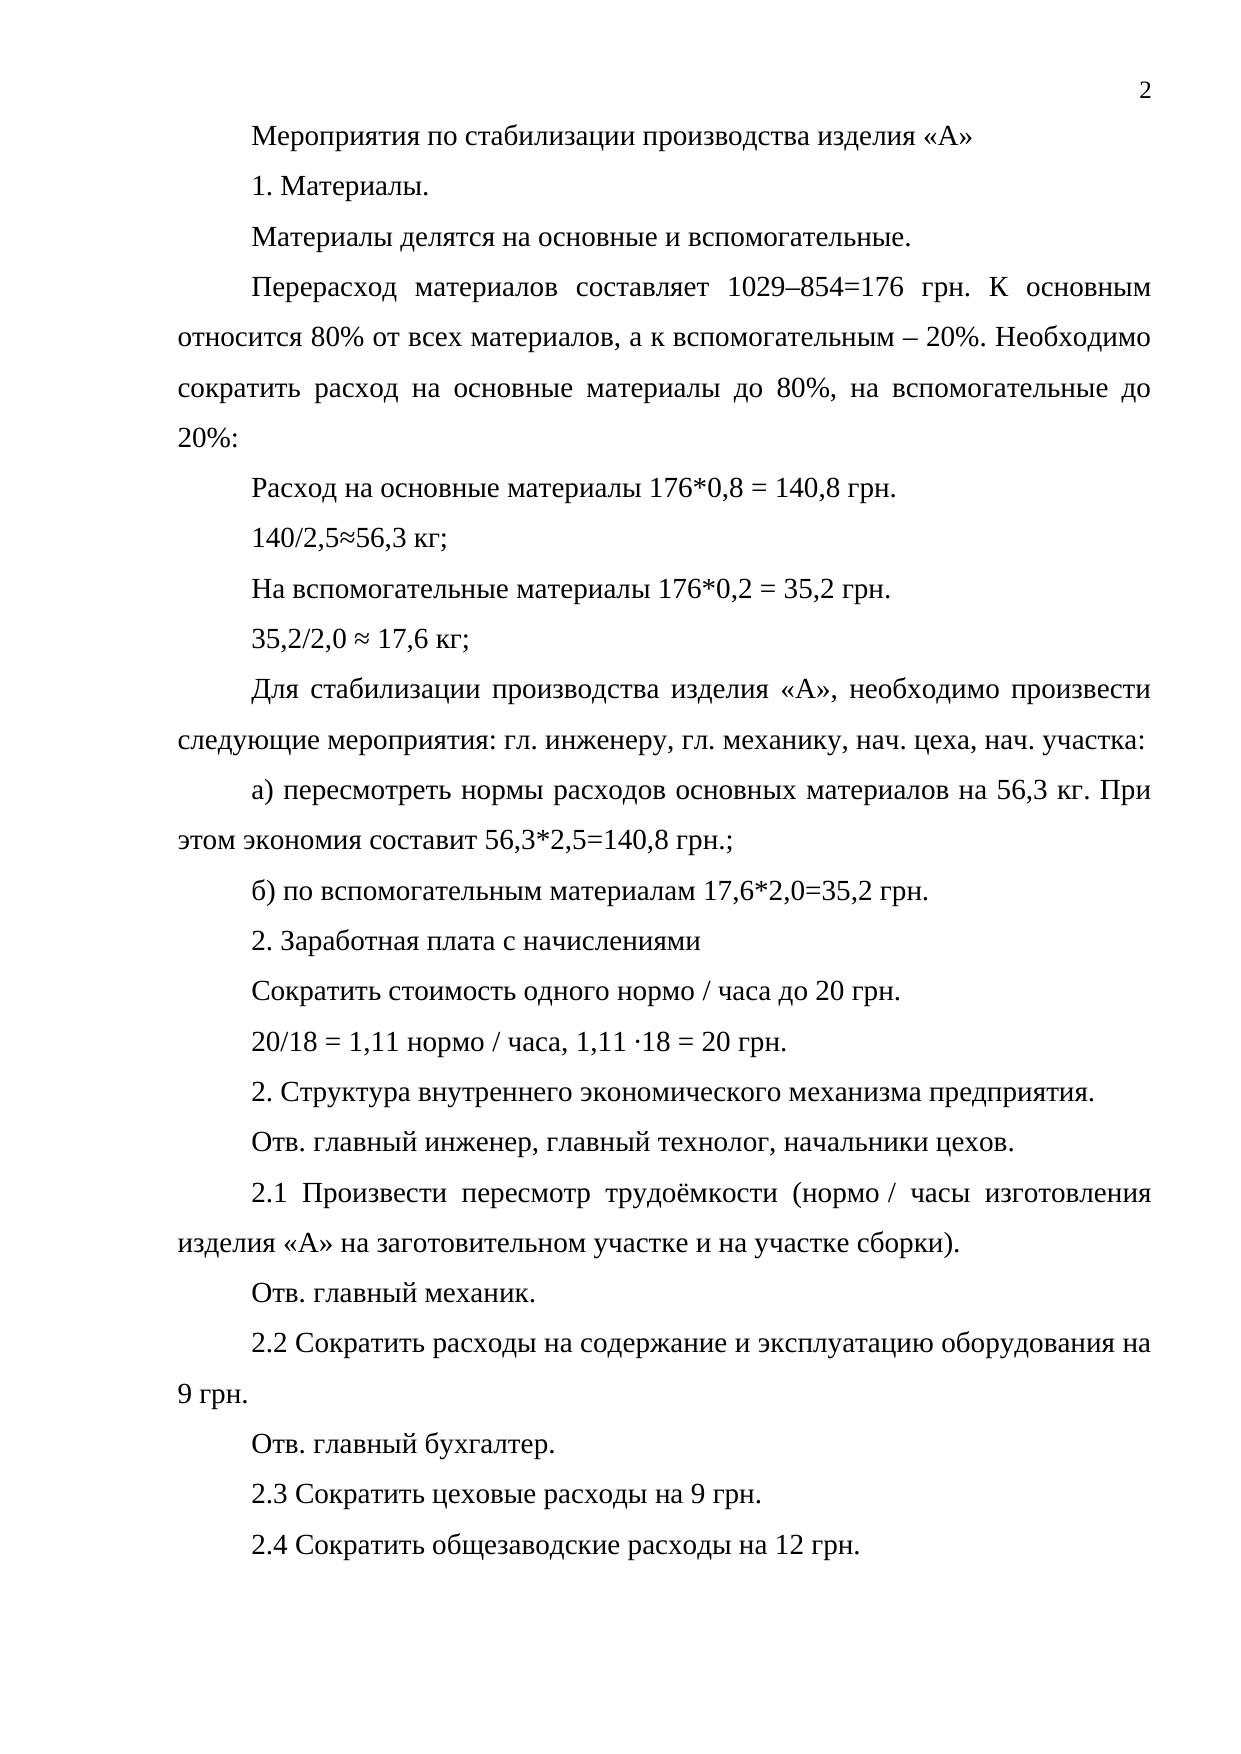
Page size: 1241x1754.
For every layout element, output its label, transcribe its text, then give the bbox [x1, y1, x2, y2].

text б) по вспомогательным материалам 17,6*2,0=35,2 грн. [177, 873, 1152, 906]
text Материалы делятся на основные и вспомогательные. [177, 219, 1152, 252]
text 2.3 Сократить цеховые расходы на 9 грн. [177, 1477, 1152, 1510]
text 35,2/2,0 ≈ 17,6 кг; [177, 621, 1152, 655]
text 20/18 = 1,11 нормо / часа, 1,11 ∙18 = 20 грн. [177, 1024, 1152, 1057]
text Мероприятия по стабилизации производства изделия «А» [177, 118, 1152, 152]
text а) пересмотреть нормы расходов основных материалов на 56,3 кг. При этом экономия составит 56,3*2,5=140,8 грн.; [177, 772, 1152, 856]
text Расход на основные материалы 176*0,8 = 140,8 грн. [177, 470, 1152, 504]
text Отв. главный механик. [177, 1275, 1152, 1309]
text Сократить стоимость одного нормо / часа до 20 грн. [177, 973, 1152, 1007]
text 2.2 Сократить расходы на содержание и эксплуатацию оборудования на 9 грн. [177, 1326, 1152, 1409]
text Перерасход материалов составляет 1029–854=176 грн. К основным относится 80% от всех материалов, а к вспомогательным – 20%. Необходимо сократить расход на основные материалы до 80%, на вспомогательные до 20%: [177, 269, 1152, 453]
text 140/2,5≈56,3 кг; [177, 521, 1152, 554]
text Отв. главный бухгалтер. [177, 1426, 1152, 1460]
text 2. Структура внутреннего экономического механизма предприятия. [177, 1074, 1152, 1108]
text 2.1 Произвести пересмотр трудоёмкости (нормо / часы изготовления изделия «А» на заготовительном участке и на участке сборки). [177, 1175, 1152, 1258]
text 2.4 Сократить общезаводские расходы на 12 грн. [177, 1527, 1152, 1560]
text 1. Материалы. [177, 168, 1152, 202]
text На вспомогательные материалы 176*0,2 = 35,2 грн. [177, 571, 1152, 604]
text Для стабилизации производства изделия «А», необходимо произвести следующие мероприятия: гл. инженеру, гл. механику, нач. цеха, нач. участка: [177, 672, 1152, 755]
text Отв. главный инженер, главный технолог, начальники цехов. [177, 1124, 1152, 1158]
text 2. Заработная плата с начислениями [177, 923, 1152, 957]
